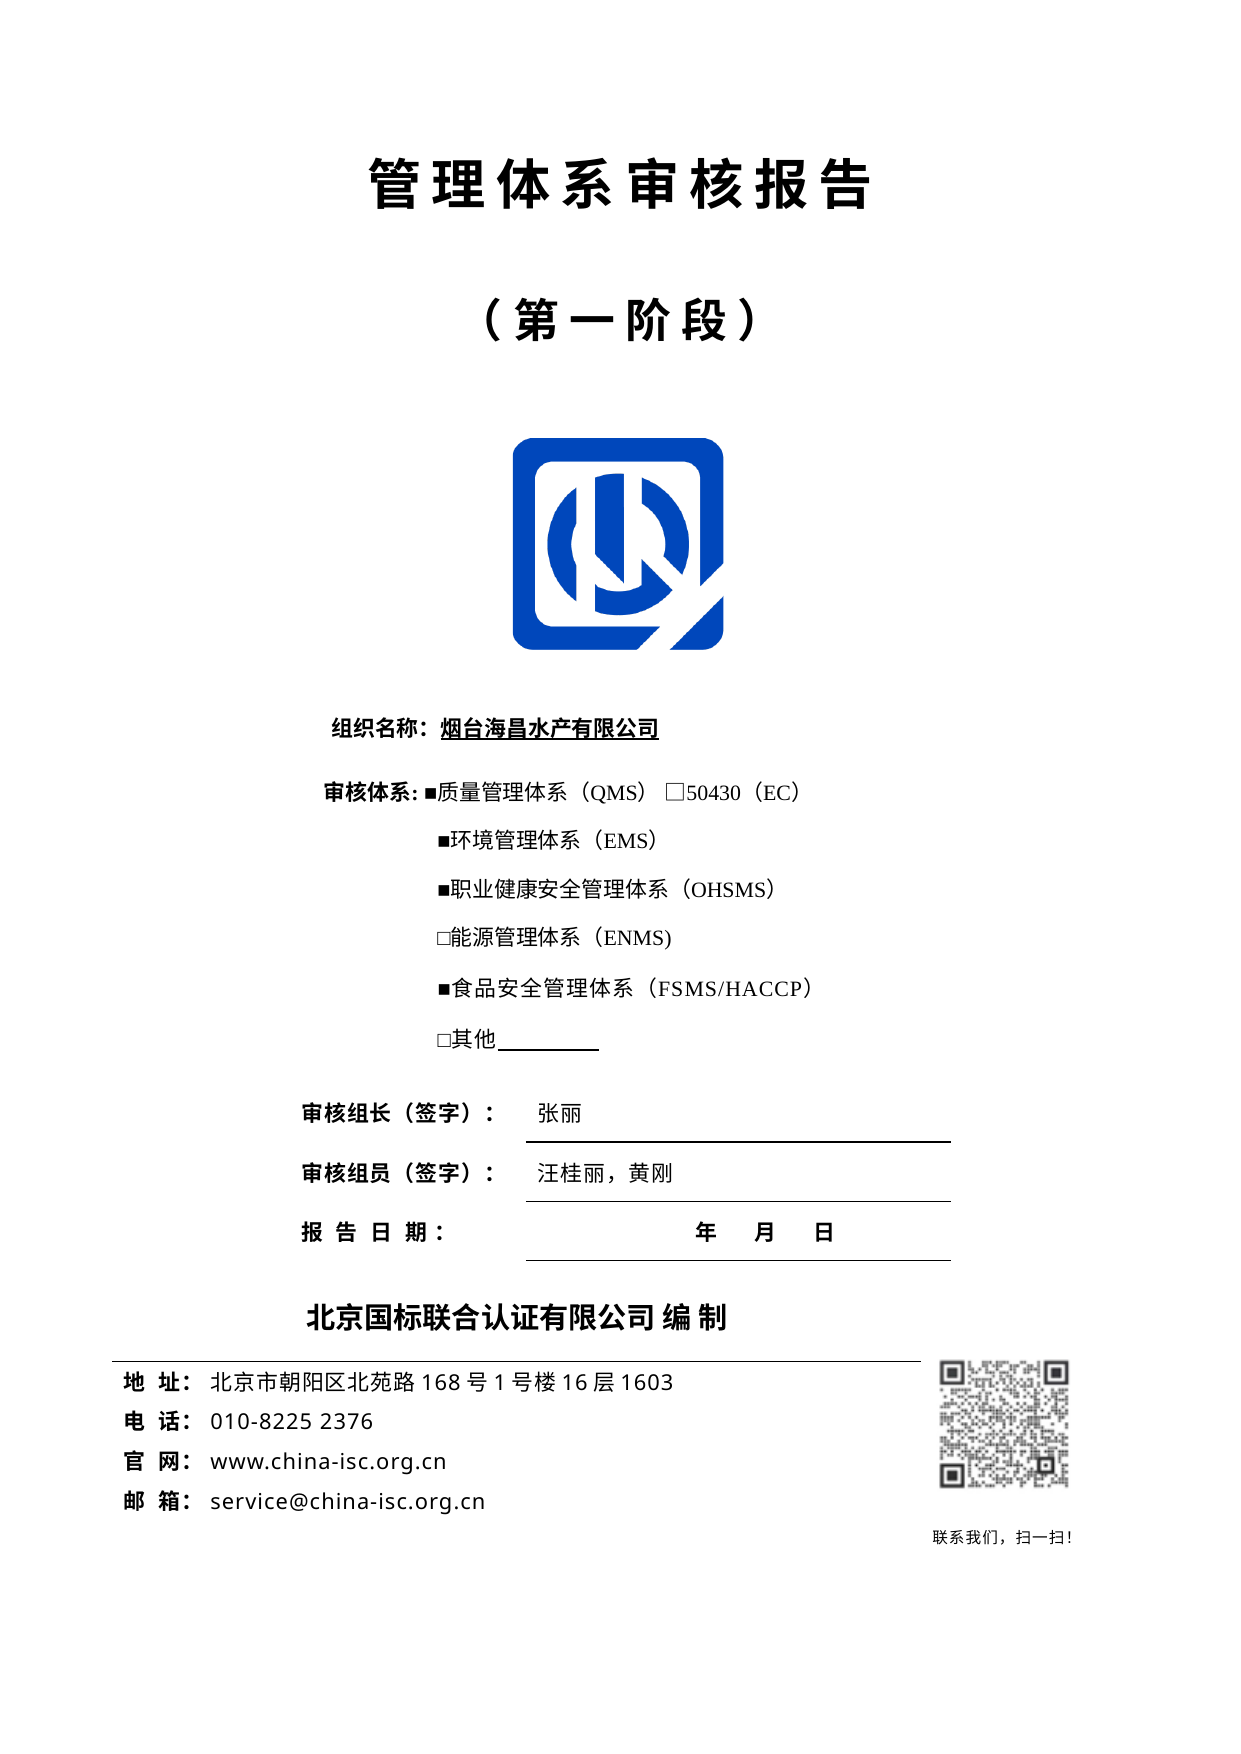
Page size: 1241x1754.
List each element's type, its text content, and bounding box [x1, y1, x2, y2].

text ■食品安全管理体系（FSMS/HACCP） [437, 971, 1128, 1003]
table_header 审核组长（签字）： [290, 1083, 526, 1141]
table_header 北京国标联合认证有限公司 编 制 [112, 1283, 921, 1361]
table_cell 报 告 日 期 ： [290, 1201, 526, 1259]
table_cell 地 址： 北京市朝阳区北苑路168号1号楼16层1603 电 话： 010-8225 2376 官 网： www.china-isc.org.cn 邮 箱： service@china-isc.org.cn [112, 1362, 921, 1556]
text 管理体系审核报告 [112, 132, 1128, 230]
text （ 第 一 阶 段 ） [112, 269, 1128, 367]
text ■职业健康安全管理体系（OHSMS） [112, 871, 1128, 904]
picture [512, 438, 724, 650]
table_cell 年 月 日 [526, 1202, 951, 1259]
text □能源管理体系（ENMS) [112, 919, 1128, 952]
table_header 张丽 [526, 1083, 951, 1141]
text 组织名称：烟台海昌水产有限公司 [112, 710, 1128, 743]
text ■环境管理体系（EMS） [112, 823, 1128, 855]
table_cell 审核组员（签字）： [290, 1141, 526, 1201]
text 审核体系: ■质量管理体系（QMS） □50430（EC） [112, 774, 1128, 807]
picture [932, 1355, 1078, 1498]
text □其他 [437, 1021, 1128, 1054]
table_cell 汪桂丽，黄刚 [526, 1143, 951, 1201]
table_header 联系我们，扫一扫！ [921, 1283, 1150, 1556]
